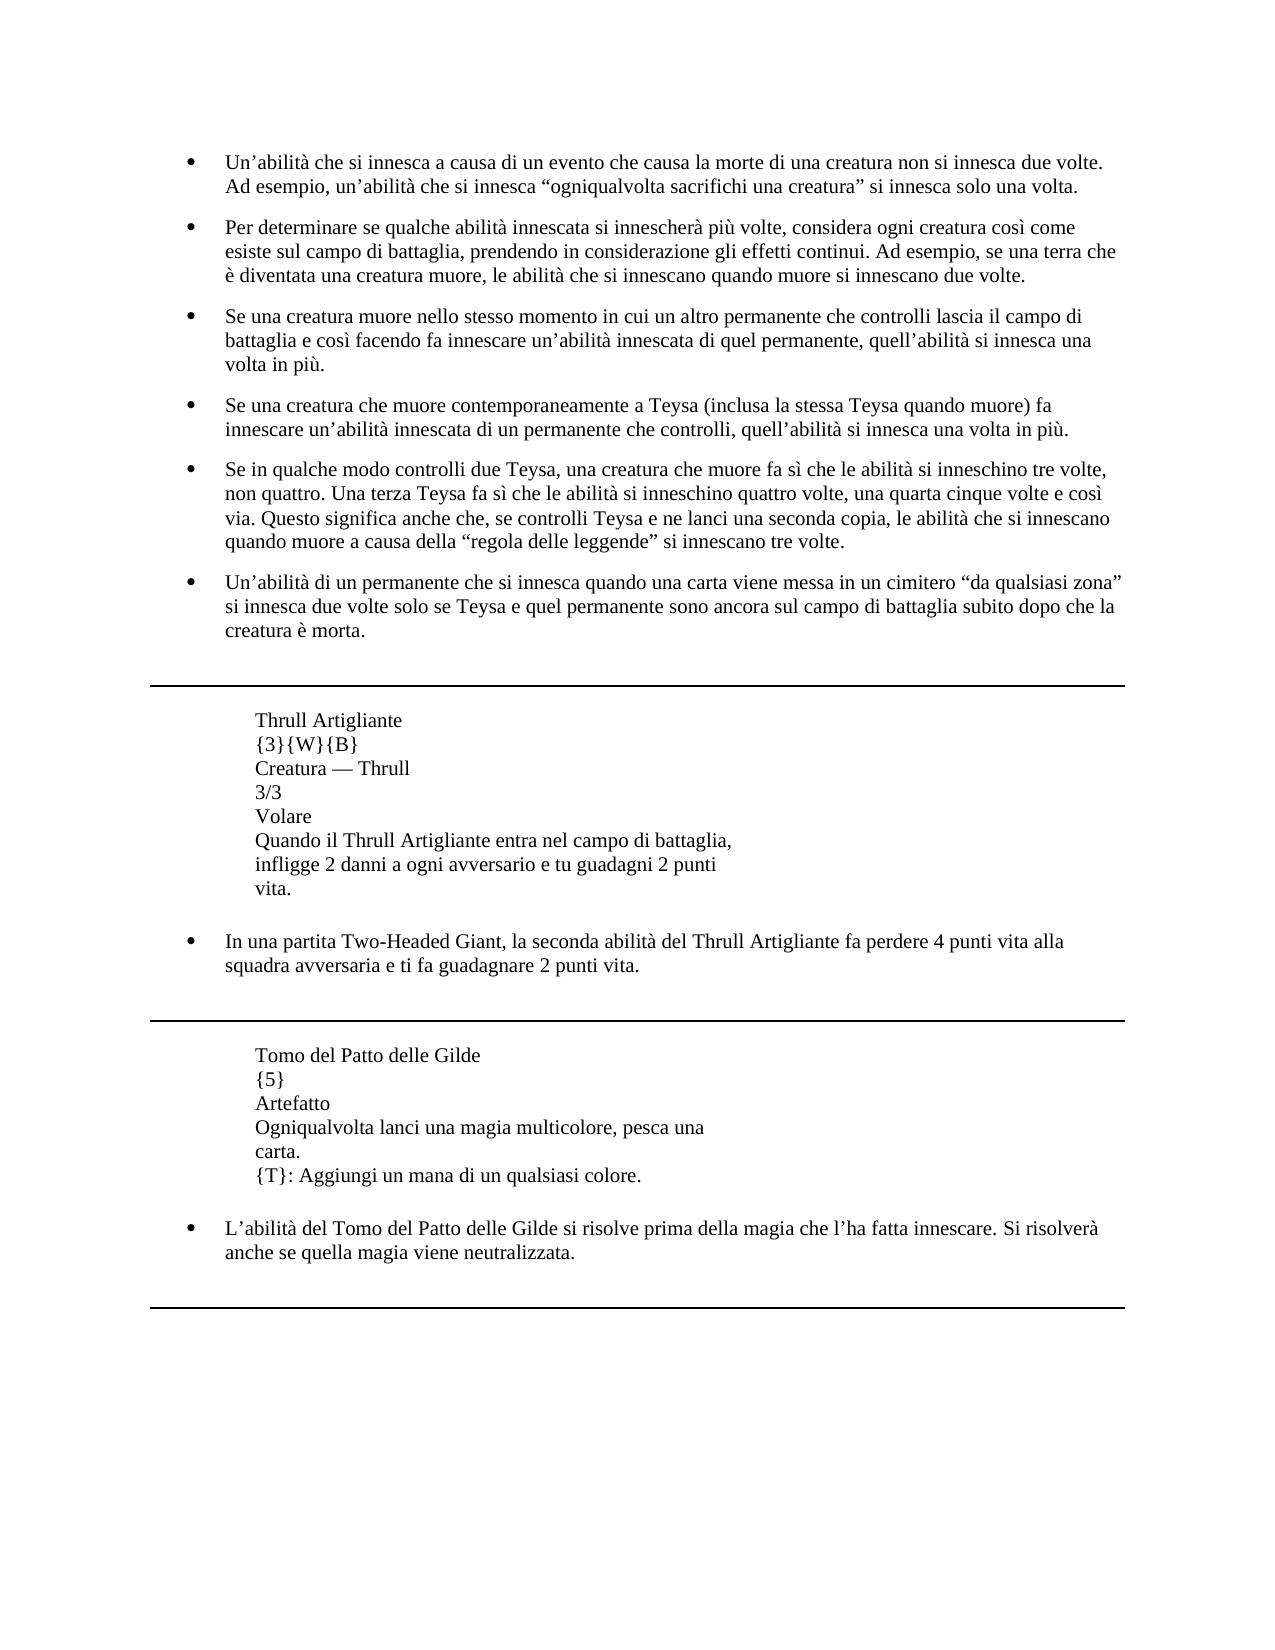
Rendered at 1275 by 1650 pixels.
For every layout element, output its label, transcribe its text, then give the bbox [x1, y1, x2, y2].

list Un’abilità di un permanente che si innesca quando una carta viene messa in un cimitero “da qualsiasi zona” si innesca due volte solo se Teysa e quel permanente sono ancora sul campo di battaglia subito dopo che la creatura è morta. [187, 570, 1125, 642]
list L’abilità del Tomo del Patto delle Gilde si risolve prima della magia che l’ha fatta innescare. Si risolverà anche se quella magia viene neutralizzata. [187, 1216, 1125, 1264]
list Se una creatura muore nello stesso momento in cui un altro permanente che controlli lascia il campo di battaglia e così facendo fa innescare un’abilità innescata di quel permanente, quell’abilità si innesca una volta in più. [187, 304, 1125, 376]
text Thrull Artigliante {3}{W}{B} Creatura — Thrull 3/3 Volare Quando il Thrull Artigliante entra nel campo di battaglia, infligge 2 danni a ogni avversario e tu guadagni 2 punti vita. [255, 708, 735, 900]
list Per determinare se qualche abilità innescata si innescherà più volte, considera ogni creatura così come esiste sul campo di battaglia, prendendo in considerazione gli effetti continui. Ad esempio, se una terra che è diventata una creatura muore, le abilità che si innescano quando muore si innescano due volte. [187, 215, 1125, 287]
list Se in qualche modo controlli due Teysa, una creatura che muore fa sì che le abilità si inneschino tre volte, non quattro. Una terza Teysa fa sì che le abilità si inneschino quattro volte, una quarta cinque volte e così via. Questo significa anche che, se controlli Teysa e ne lanci una seconda copia, le abilità che si innescano quando muore a causa della “regola delle leggende” si innescano tre volte. [187, 457, 1125, 553]
list Un’abilità che si innesca a causa di un evento che causa la morte di una creatura non si innesca due volte. Ad esempio, un’abilità che si innesca “ogniqualvolta sacrifichi una creatura” si innesca solo una volta. [187, 150, 1125, 198]
list Se una creatura che muore contemporaneamente a Teysa (inclusa la stessa Teysa quando muore) fa innescare un’abilità innescata di un permanente che controlli, quell’abilità si innesca una volta in più. [187, 392, 1125, 441]
text Tomo del Patto delle Gilde {5} Artefatto Ogniqualvolta lanci una magia multicolore, pesca una carta. {T}: Aggiungi un mana di un qualsiasi colore. [255, 1043, 735, 1187]
list In una partita Two-Headed Giant, la seconda abilità del Thrull Artigliante fa perdere 4 punti vita alla squadra avversaria e ti fa guadagnare 2 punti vita. [187, 929, 1125, 977]
